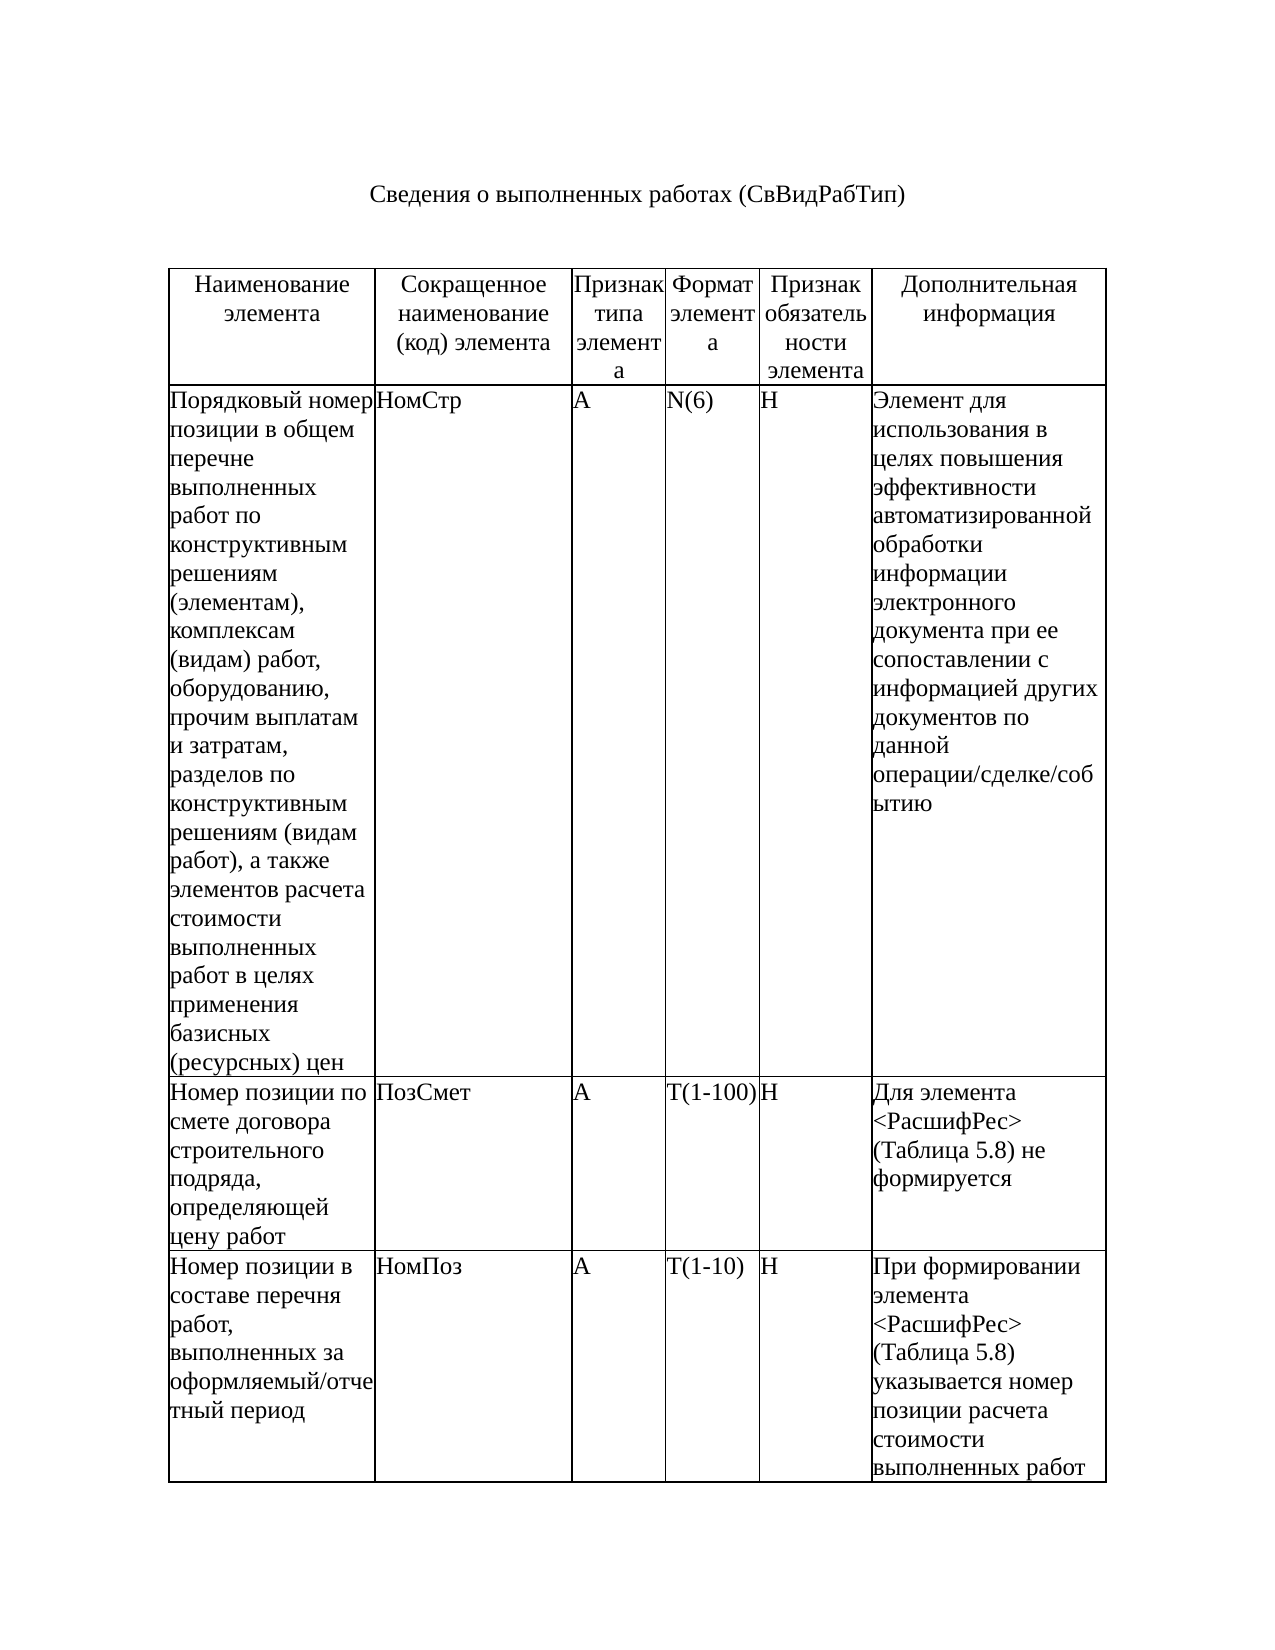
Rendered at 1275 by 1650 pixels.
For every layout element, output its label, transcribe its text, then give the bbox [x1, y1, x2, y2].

table_cell Н [760, 1251, 871, 1481]
table_cell Элемент для использования в целях повышения эффективности автоматизированной обработки информации электронного документа при ее сопоставлении с информацией других документов по данной операции/сделке/событию [873, 386, 1105, 1076]
text Сведения о выполненных работах (СвВидРабТип) [150, 179, 1125, 207]
table_cell А [573, 1077, 665, 1250]
table_cell Для элемента <РасшифРес> (Таблица 5.8) не формируется [873, 1077, 1105, 1250]
table_cell При формировании элемента <РасшифРес> (Таблица 5.8) указывается номер позиции расчета стоимости выполненных работ [873, 1251, 1105, 1481]
table_cell ПозСмет [376, 1077, 571, 1250]
table_cell N(6) [666, 386, 759, 1076]
table_cell А [573, 1251, 665, 1481]
table_cell Н [760, 1077, 871, 1250]
table_cell T(1-100) [666, 1077, 759, 1250]
table_header Наименование элемента [170, 269, 374, 384]
table_cell T(1-10) [666, 1251, 759, 1481]
table_cell Порядковый номер позиции в общем перечне выполненных работ по конструктивным решениям (элементам), комплексам (видам) работ, оборудованию, прочим выплатам и затратам, разделов по конструктивным решениям (видам работ), а также элементов расчета стоимости выполненных работ в целях применения базисных (ресурсных) цен [170, 386, 374, 1076]
table_header Дополнительная информация [873, 269, 1105, 384]
table_header Сокращенное наименование (код) элемента [376, 269, 571, 384]
table_cell НомПоз [376, 1251, 571, 1481]
table_cell Н [760, 386, 871, 1076]
table_cell А [573, 386, 665, 1076]
table_cell Номер позиции в составе перечня работ, выполненных за оформляемый/отчетный период [170, 1251, 374, 1481]
table_header Признак обязательности элемента [760, 269, 871, 384]
table_cell НомСтр [376, 386, 571, 1076]
table_cell Номер позиции по смете договора строительного подряда, определяющей цену работ [170, 1077, 374, 1250]
table_header Признак типа элемента [573, 269, 665, 384]
table_header Формат элемента [666, 269, 759, 384]
